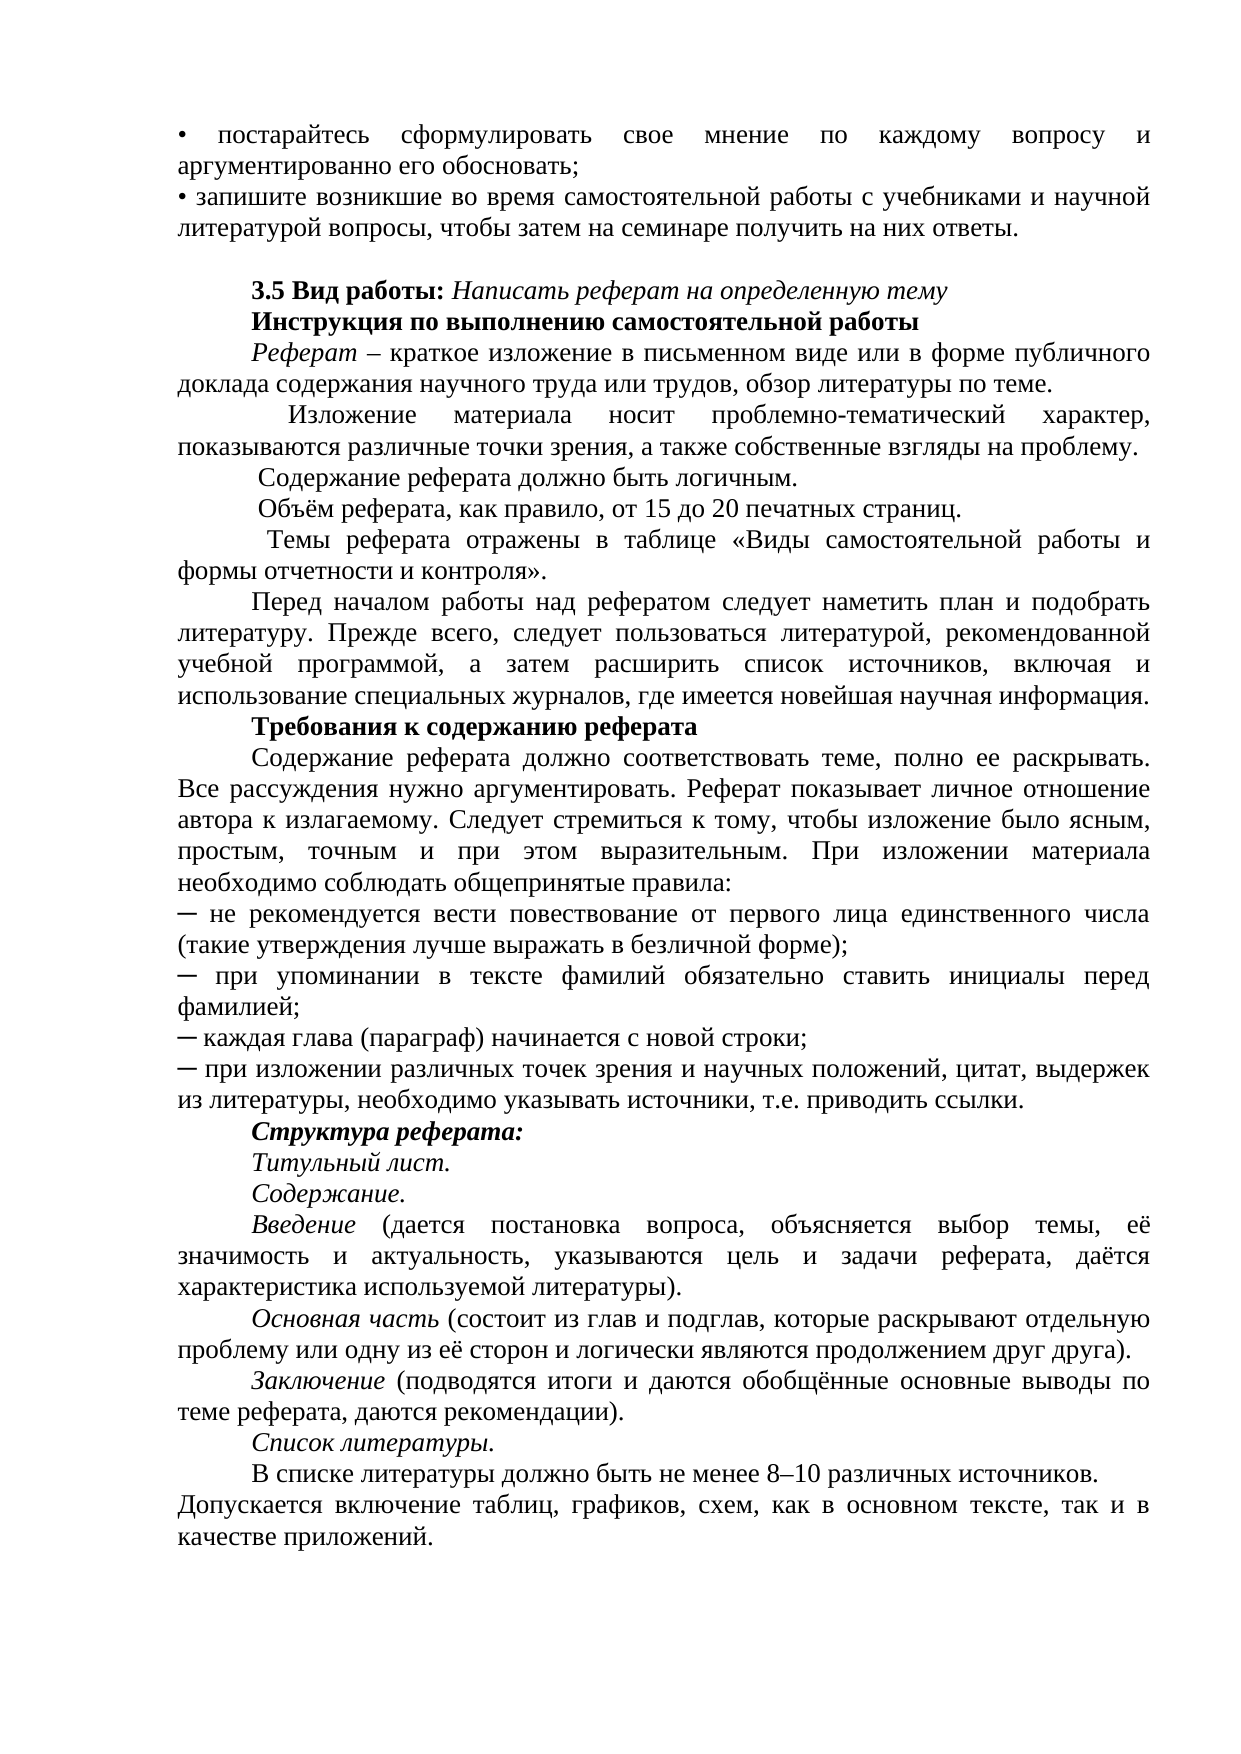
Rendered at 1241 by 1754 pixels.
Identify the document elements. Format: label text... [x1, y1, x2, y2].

text Содержание. [177, 1177, 1152, 1208]
text ─ каждая глава (параграф) начинается с новой строки; [177, 1021, 1152, 1052]
text ─ не рекомендуется вести повествование от первого лица единственного числа (такие утверждения лучше выражать в безличной форме); [177, 897, 1152, 959]
text В списке литературы должно быть не менее 8–10 различных источников. [177, 1457, 1152, 1488]
text Введение (дается постановка вопроса, объясняется выбор темы, её значимость и актуальность, указываются цель и задачи реферата, даётся характеристика используемой литературы). [177, 1208, 1152, 1302]
text Перед началом работы над рефератом следует наметить план и подобрать литературу. Прежде всего, следует пользоваться литературой, рекомендованной учебной программой, а затем расширить список источников, включая и использование специальных журналов, где имеется новейшая научная информация. [177, 585, 1152, 710]
text Темы реферата отражены в таблице «Виды самостоятельной работы и формы отчетности и контроля». [177, 523, 1152, 585]
text Реферат – краткое изложение в письменном виде или в форме публичного доклада содержания научного труда или трудов, обзор литературы по теме. [177, 336, 1152, 398]
text Изложение материала носит проблемно-тематический характер, показываются различные точки зрения, а также собственные взгляды на проблему. [177, 398, 1152, 461]
text Основная часть (состоит из глав и подглав, которые раскрывают отдельную проблему или одну из её сторон и логически являются продолжением друг друга). [177, 1302, 1152, 1364]
text ─ при изложении различных точек зрения и научных положений, цитат, выдержек из литературы, необходимо указывать источники, т.е. приводить ссылки. [177, 1052, 1152, 1115]
text Допускается включение таблиц, графиков, схем, как в основном тексте, так и в качестве приложений. [177, 1488, 1152, 1551]
text Содержание реферата должно быть логичным. [177, 461, 1152, 492]
text Инструкция по выполнению самостоятельной работы [177, 305, 1152, 336]
text Заключение (подводятся итоги и даются обобщённые основные выводы по теме реферата, даются рекомендации). [177, 1364, 1152, 1426]
text ─ при упоминании в тексте фамилий обязательно ставить инициалы перед фамилией; [177, 959, 1152, 1021]
text Список литературы. [177, 1426, 1152, 1457]
text Требования к содержанию реферата [177, 710, 1152, 741]
text Объём реферата, как правило, от 15 до 20 печатных страниц. [177, 492, 1152, 523]
text Содержание реферата должно соответствовать теме, полно ее раскрывать. Все рассуждения нужно аргументировать. Реферат показывает личное отношение автора к излагаемому. Следует стремиться к тому, чтобы изложение было ясным, простым, точным и при этом выразительным. При изложении материала необходимо соблюдать общепринятые правила: [177, 741, 1152, 897]
text Титульный лист. [177, 1146, 1152, 1177]
text • запишите возникшие во время самостоятельной работы с учебниками и научной литературой вопросы, чтобы затем на семинаре получить на них ответы. [177, 180, 1152, 243]
text 3.5 Вид работы: Написать реферат на определенную тему [177, 274, 1152, 305]
text • постарайтесь сформулировать свое мнение по каждому вопросу и аргументированно его обосновать; [177, 118, 1152, 180]
text Структура реферата: [177, 1115, 1152, 1146]
